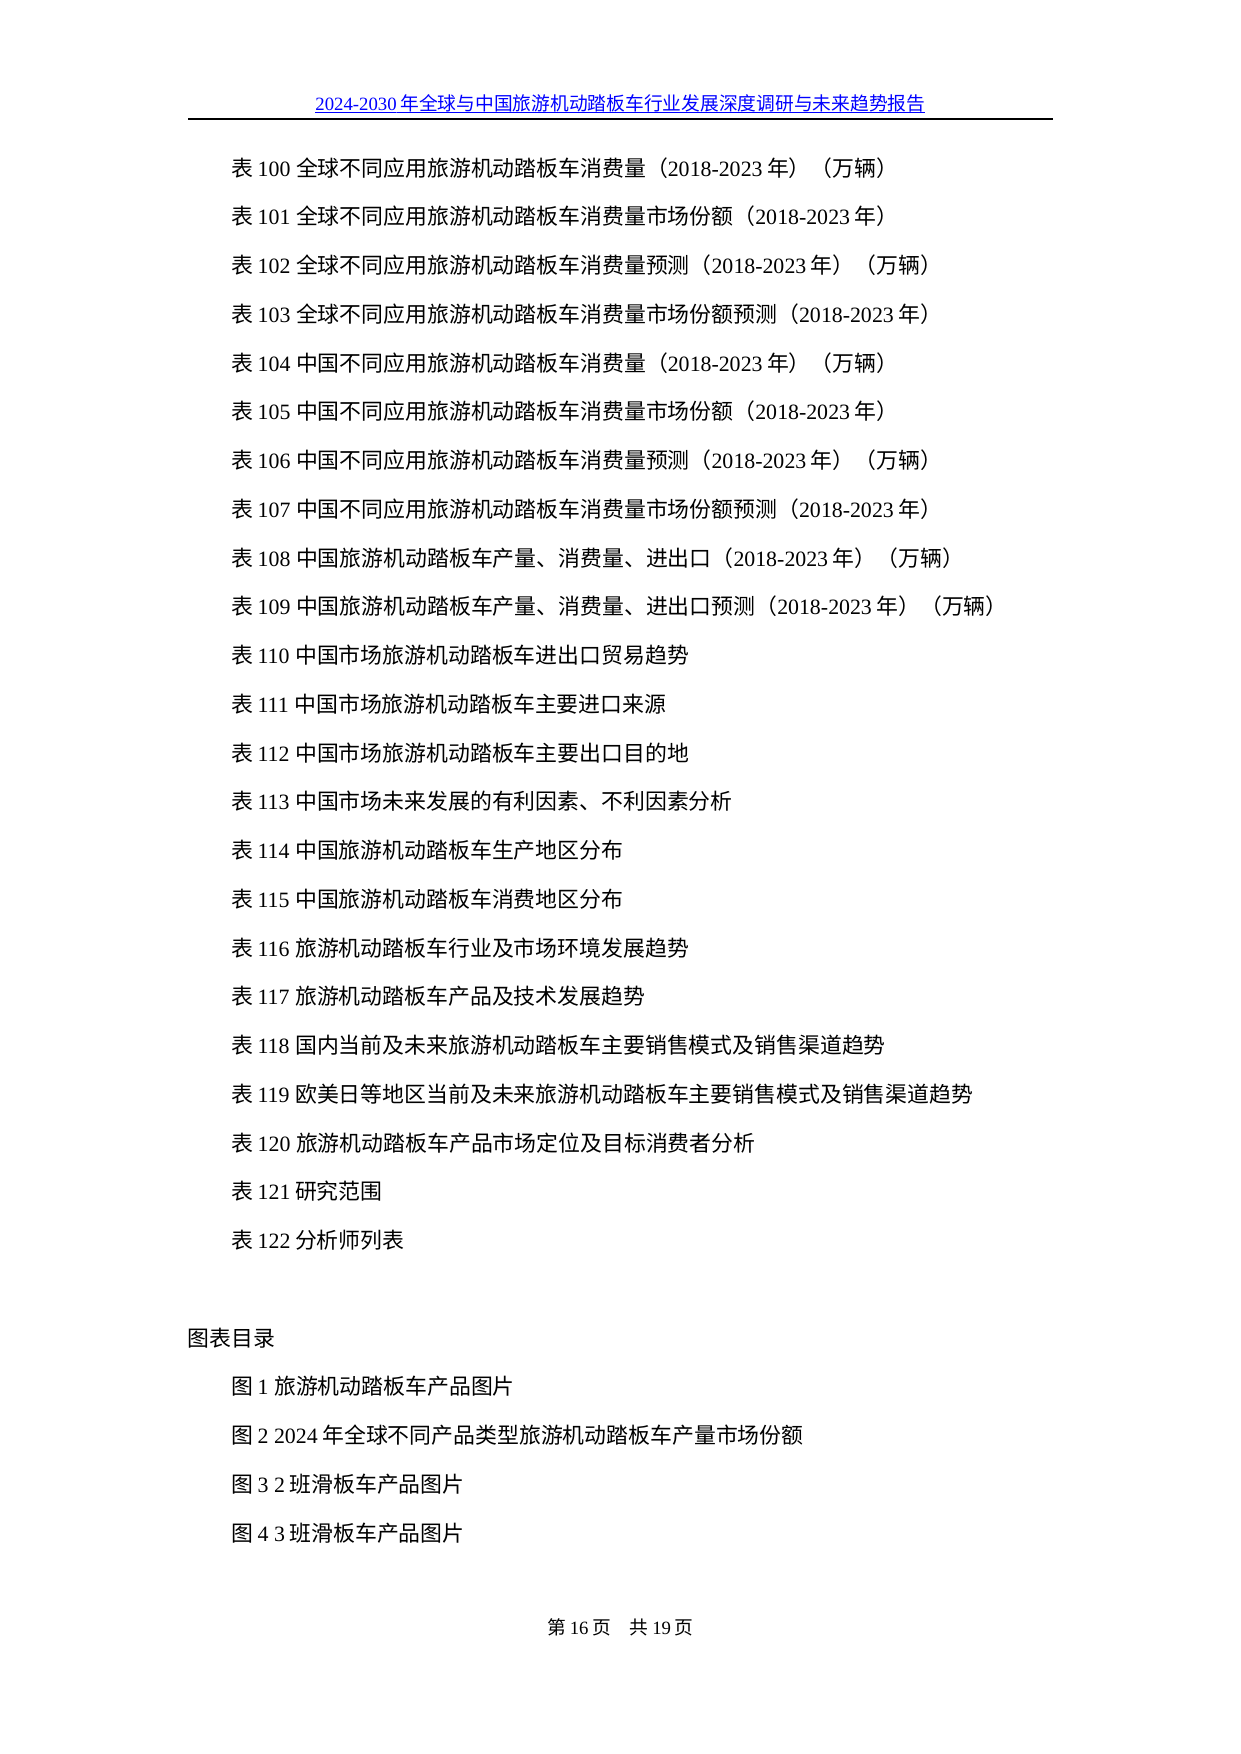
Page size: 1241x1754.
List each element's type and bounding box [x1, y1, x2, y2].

text [187, 150, 1053, 1548]
